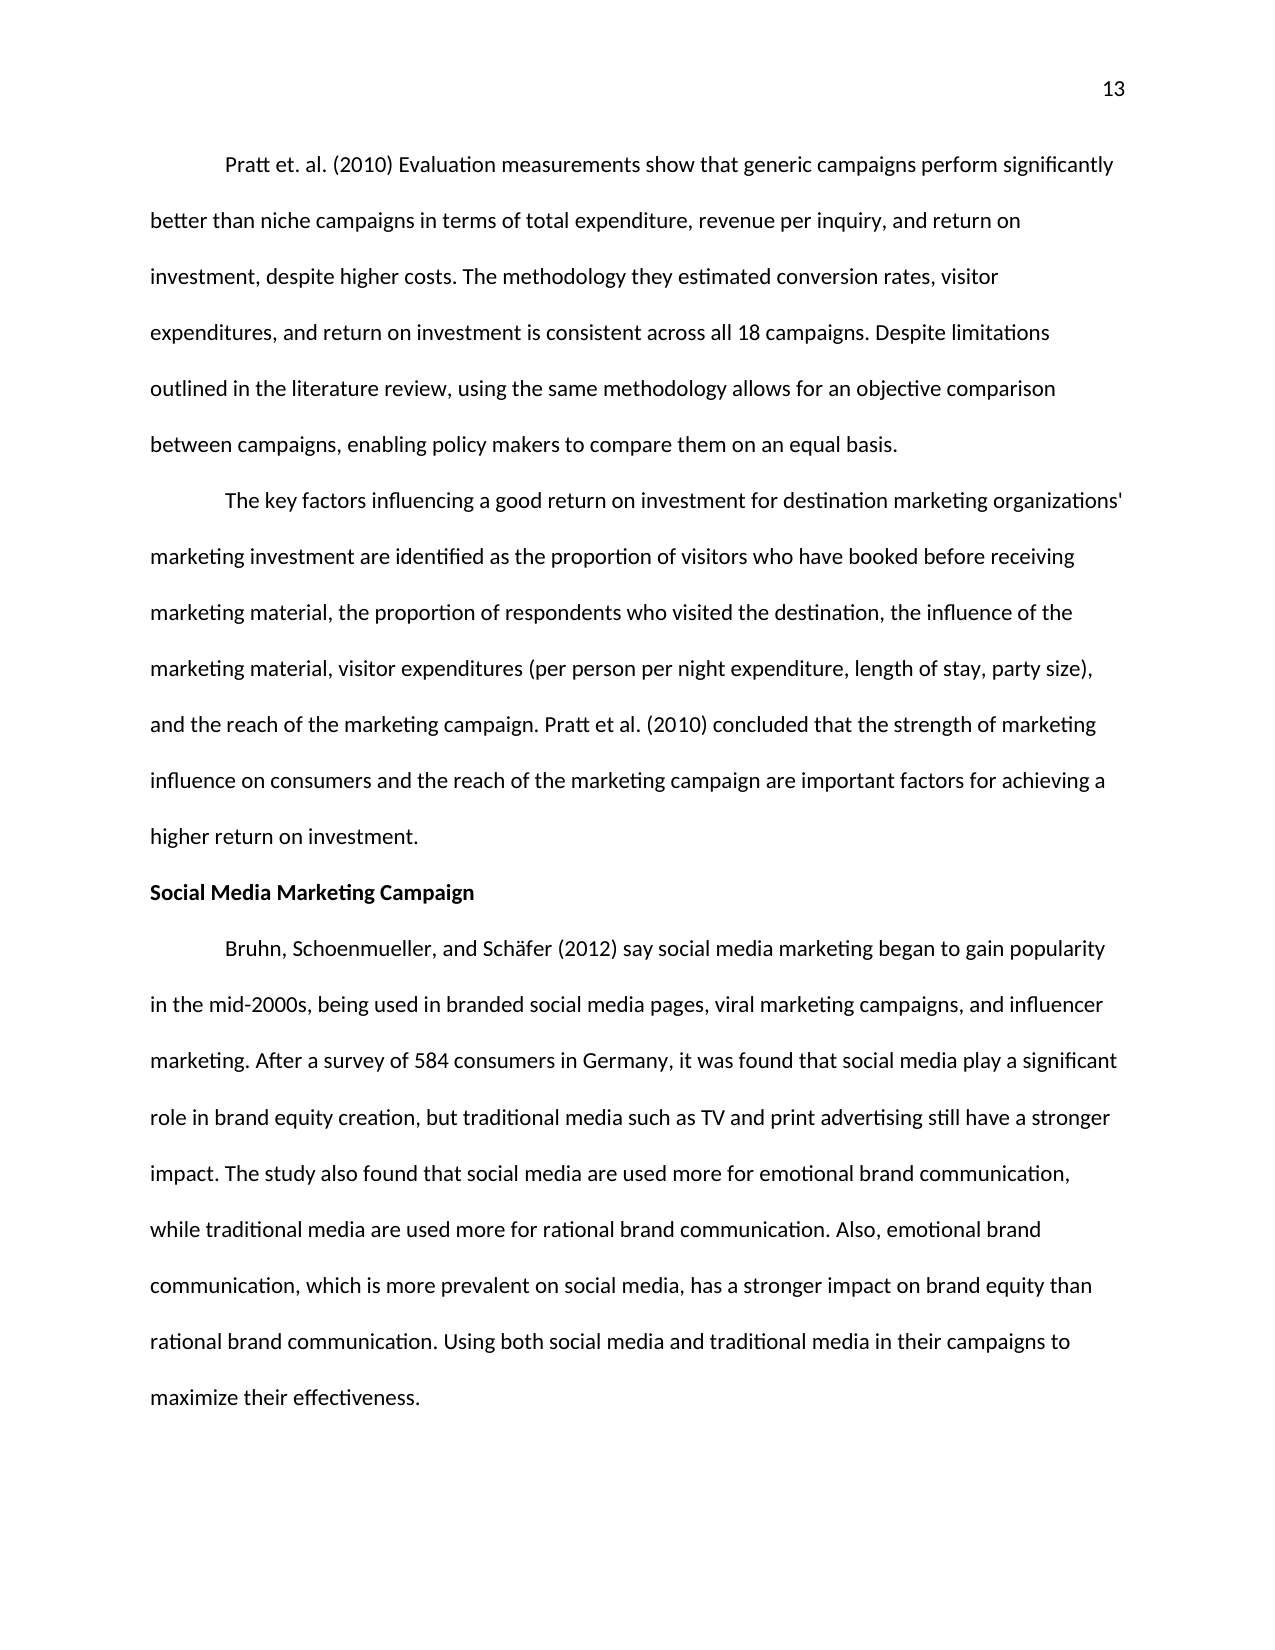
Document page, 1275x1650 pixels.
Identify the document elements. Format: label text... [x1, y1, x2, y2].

text Pratt et. al. (2010) Evaluation measurements show that generic campaigns perform significantly better than niche campaigns in terms of total expenditure, revenue per inquiry, and return on investment, despite higher costs. The methodology they estimated conversion rates, visitor expenditures, and return on investment is consistent across all 18 campaigns. Despite limitations outlined in the literature review, using the same methodology allows for an objective comparison between campaigns, enabling policy makers to compare them on an equal basis. [150, 150, 1125, 458]
text Social Media Marketing Campaign [150, 878, 1125, 907]
text The key factors influencing a good return on investment for destination marketing organizations' marketing investment are identified as the proportion of visitors who have booked before receiving marketing material, the proportion of respondents who visited the destination, the influence of the marketing material, visitor expenditures (per person per night expenditure, length of stay, party size), and the reach of the marketing campaign. Pratt et al. (2010) concluded that the strength of marketing influence on consumers and the reach of the marketing campaign are important factors for achieving a higher return on investment. [150, 486, 1125, 851]
text Bruhn, Schoenmueller, and Schäfer (2012) say social media marketing began to gain popularity in the mid-2000s, being used in branded social media pages, viral marketing campaigns, and influencer marketing. After a survey of 584 consumers in Germany, it was found that social media play a significant role in brand equity creation, but traditional media such as TV and print advertising still have a stronger impact. The study also found that social media are used more for emotional brand communication, while traditional media are used more for rational brand communication. Also, emotional brand communication, which is more prevalent on social media, has a stronger impact on brand equity than rational brand communication. Using both social media and traditional media in their campaigns to maximize their effectiveness. [150, 934, 1125, 1411]
